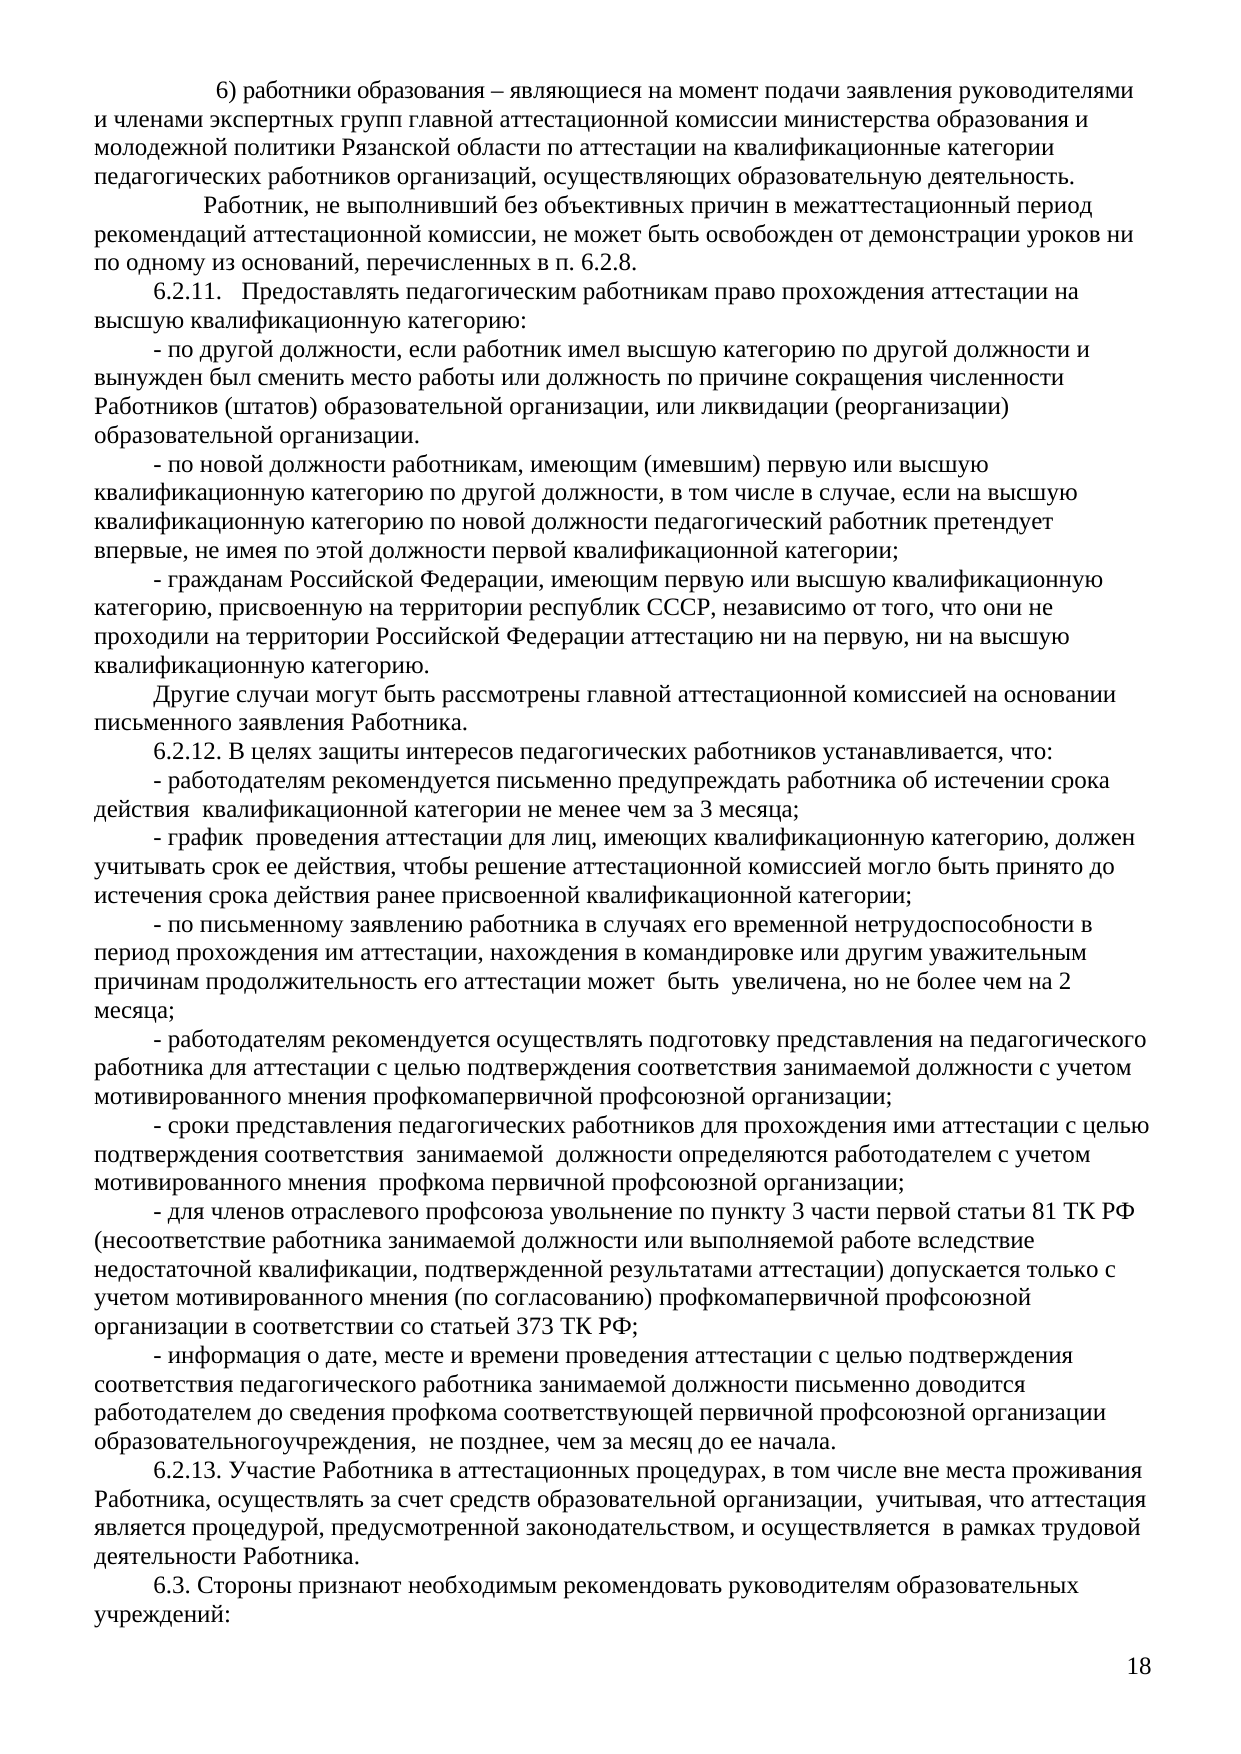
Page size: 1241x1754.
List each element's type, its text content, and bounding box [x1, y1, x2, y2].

text - для членов отраслевого профсоюза увольнение по пункту 3 части первой статьи 81 ТК РФ (несоответствие работника занимаемой должности или выполняемой работе вследствие недостаточной квалификации, подтвержденной результатами аттестации) допускается только с учетом мотивированного мнения (по согласованию) профкомапервичной профсоюзной организации в соответствии со статьей 373 ТК РФ; [94, 1196, 1152, 1340]
text 6.2.12. В целях защиты интересов педагогических работников устанавливается, что: [94, 736, 1152, 765]
text - сроки представления педагогических работников для прохождения ими аттестации с целью подтверждения соответствия занимаемой должности определяются работодателем с учетом мотивированного мнения профкома первичной профсоюзной организации; [94, 1110, 1152, 1196]
text 6.2.13. Участие Работника в аттестационных процедурах, в том числе вне места проживания Работника, осуществлять за счет средств образовательной организации, учитывая, что аттестация является процедурой, предусмотренной законодательством, и осуществляется в рамках трудовой деятельности Работника. [94, 1455, 1152, 1570]
text 6.3. Стороны признают необходимым рекомендовать руководителям образовательных учреждений: [94, 1570, 1152, 1627]
text - по новой должности работникам, имеющим (имевшим) первую или высшую квалификационную категорию по другой должности, в том числе в случае, если на высшую квалификационную категорию по новой должности педагогический работник претендует впервые, не имея по этой должности первой квалификационной категории; [94, 449, 1152, 564]
text 6) работники образования – являющиеся на момент подачи заявления руководителями и членами экспертных групп главной аттестационной комиссии министерства образования и молодежной политики Рязанской области по аттестации на квалификационные категории педагогических работников организаций, осуществляющих образовательную деятельность. [94, 75, 1152, 190]
text - график проведения аттестации для лиц, имеющих квалификационную категорию, должен учитывать срок ее действия, чтобы решение аттестационной комиссией могло быть принято до истечения срока действия ранее присвоенной квалификационной категории; [94, 822, 1152, 909]
text Другие случаи могут быть рассмотрены главной аттестационной комиссией на основании письменного заявления Работника. [94, 679, 1152, 736]
text 6.2.11. Предоставлять педагогическим работникам право прохождения аттестации на высшую квалификационную категорию: [94, 276, 1152, 334]
text - информация о дате, месте и времени проведения аттестации с целью подтверждения соответствия педагогического работника занимаемой должности письменно доводится работодателем до сведения профкома соответствующей первичной профсоюзной организации образовательногоучреждения, не позднее, чем за месяц до ее начала. [94, 1340, 1152, 1455]
text - по другой должности, если работник имел высшую категорию по другой должности и вынужден был сменить место работы или должность по причине сокращения численности Работников (штатов) образовательной организации, или ликвидации (реорганизации) образовательной организации. [94, 334, 1152, 449]
text Работник, не выполнивший без объективных причин в межаттестационный период рекомендаций аттестационной комиссии, не может быть освобожден от демонстрации уроков ни по одному из оснований, перечисленных в п. 6.2.8. [94, 190, 1152, 276]
text - работодателям рекомендуется письменно предупреждать работника об истечении срока действия квалификационной категории не менее чем за 3 месяца; [94, 765, 1152, 822]
text - по письменному заявлению работника в случаях его временной нетрудоспособности в период прохождения им аттестации, нахождения в командировке или другим уважительным причинам продолжительность его аттестации может быть увеличена, но не более чем на 2 месяца; [94, 909, 1152, 1024]
text - гражданам Российской Федерации, имеющим первую или высшую квалификационную категорию, присвоенную на территории республик СССР, независимо от того, что они не проходили на территории Российской Федерации аттестацию ни на первую, ни на высшую квалификационную категорию. [94, 564, 1152, 679]
text - работодателям рекомендуется осуществлять подготовку представления на педагогического работника для аттестации с целью подтверждения соответствия занимаемой должности с учетом мотивированного мнения профкомапервичной профсоюзной организации; [94, 1024, 1152, 1110]
